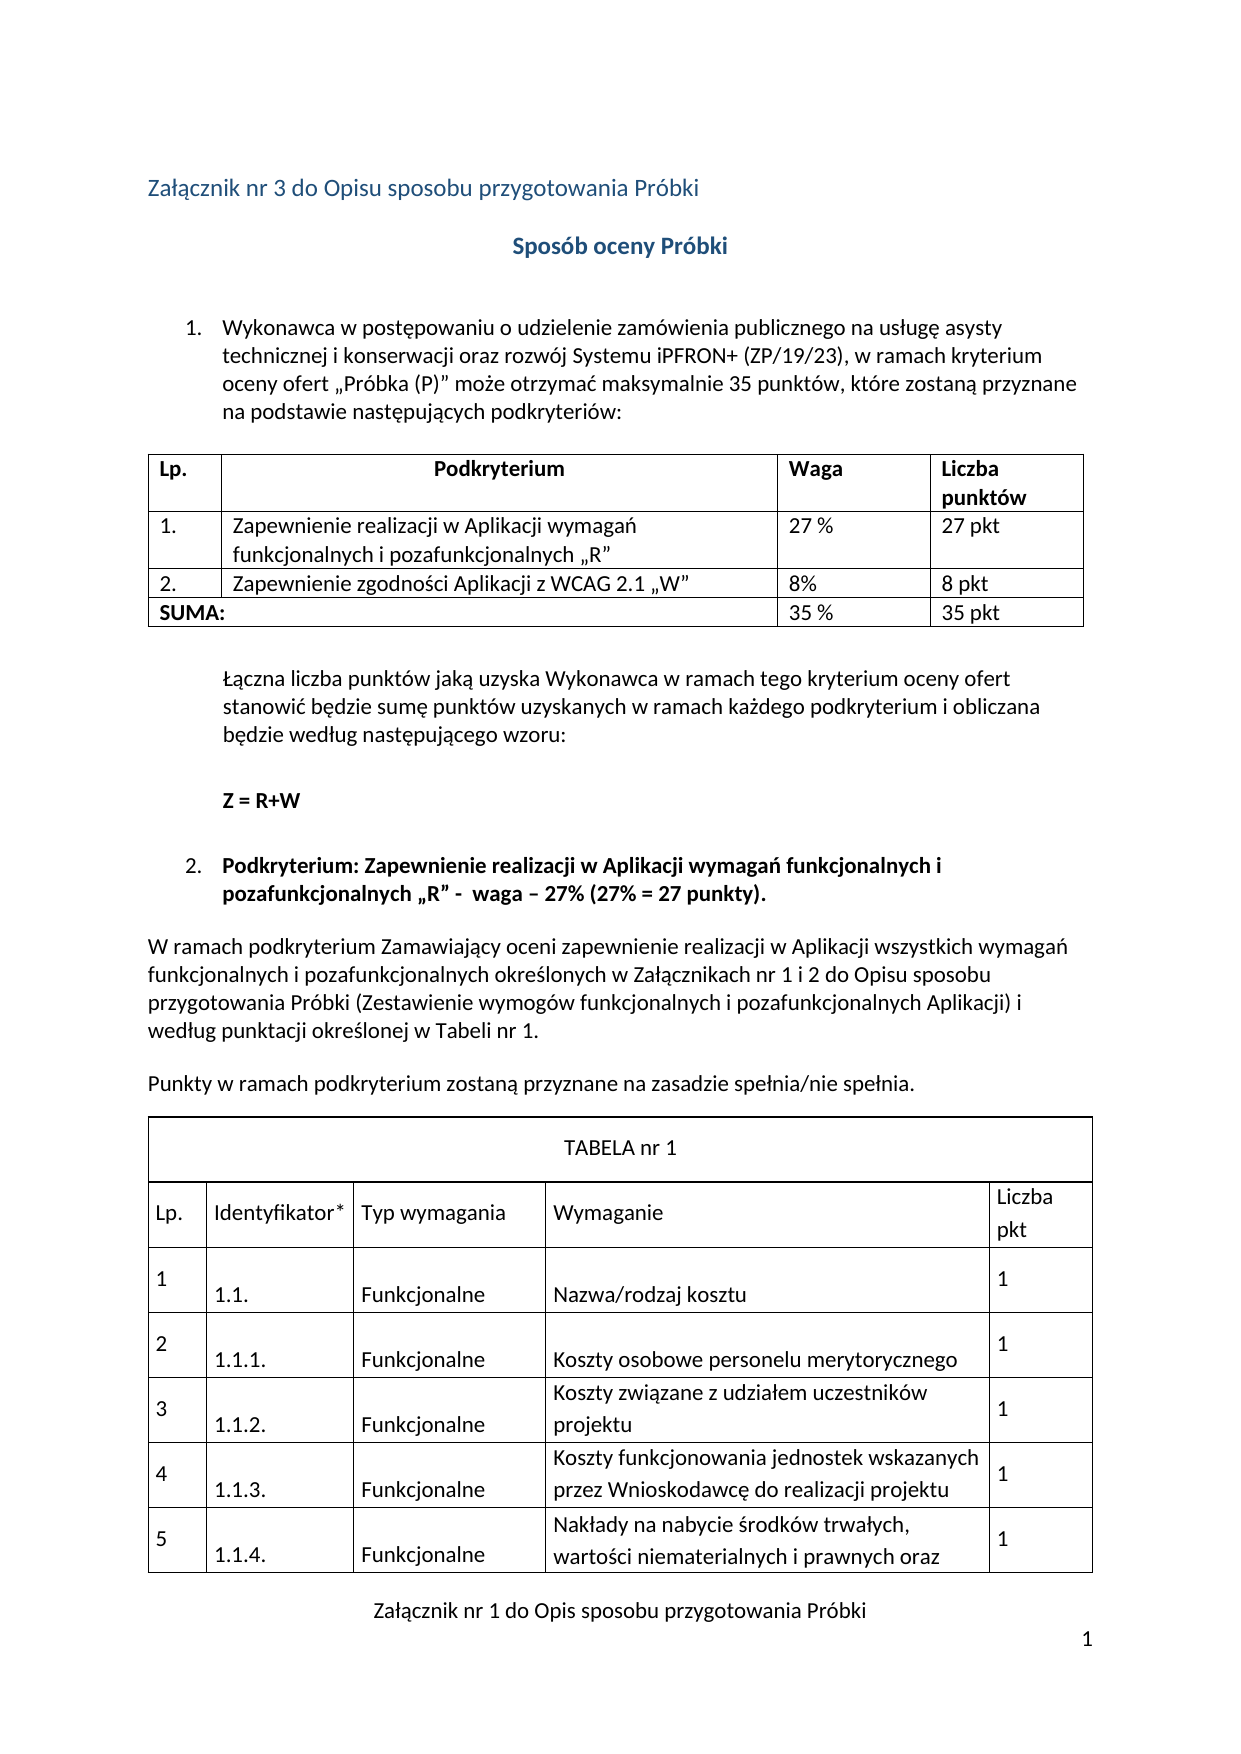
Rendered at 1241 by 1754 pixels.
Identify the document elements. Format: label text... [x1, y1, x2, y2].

table_cell Koszty osobowe personelu merytorycznego [546, 1313, 989, 1377]
table_cell 2 [149, 1313, 206, 1377]
table_cell Liczba pkt [990, 1183, 1092, 1247]
table_cell Typ wymagania [354, 1183, 545, 1247]
list Wykonawca w postępowaniu o udzielenie zamówienia publicznego na usługę asysty technicznej i konserwacji oraz rozwój Systemu iPFRON+ (ZP/19/23), w ramach kryterium oceny ofert „Próbka (P)” może otrzymać maksymalnie 35 punktów, które zostaną przyznane na podstawie następujących podkryteriów: [185, 313, 1093, 426]
table_cell Zapewnienie zgodności Aplikacji z WCAG 2.1 „W” [222, 569, 777, 597]
table_cell Funkcjonalne [354, 1248, 545, 1312]
table_cell 27 % [778, 512, 930, 568]
table_cell Zapewnienie realizacji w Aplikacji wymagań funkcjonalnych i pozafunkcjonalnych „R” [222, 512, 777, 568]
table_cell 1. [149, 512, 221, 568]
table_header TABELA nr 1 [149, 1118, 1092, 1181]
table_cell Nazwa/rodzaj kosztu [546, 1248, 989, 1312]
table_header Lp. [149, 455, 221, 511]
table_cell Wymaganie [546, 1183, 989, 1247]
table_cell Funkcjonalne [354, 1443, 545, 1507]
table_cell 8% [778, 569, 930, 597]
text Z = R+W [223, 786, 1093, 814]
table_cell 35 pkt [931, 598, 1083, 626]
table_cell 1 [149, 1248, 206, 1312]
table_cell 1.1.4. [207, 1508, 353, 1572]
table_cell Koszty związane z udziałem uczestników projektu [546, 1378, 989, 1442]
table_cell Funkcjonalne [354, 1378, 545, 1442]
subtitle Sposób oceny Próbki [148, 231, 1093, 261]
table_cell 1.1.3. [207, 1443, 353, 1507]
table_cell 27 pkt [931, 512, 1083, 568]
list Podkryterium: Zapewnienie realizacji w Aplikacji wymagań funkcjonalnych i pozafunkcjonalnych „R” - waga – 27% (27% = 27 punkty). [185, 851, 1093, 907]
table_cell SUMA: [149, 598, 777, 626]
table_header Podkryterium [222, 455, 777, 511]
text W ramach podkryterium Zamawiający oceni zapewnienie realizacji w Aplikacji wszystkich wymagań funkcjonalnych i pozafunkcjonalnych określonych w Załącznikach nr 1 i 2 do Opisu sposobu przygotowania Próbki (Zestawienie wymogów funkcjonalnych i pozafunkcjonalnych Aplikacji) i według punktacji określonej w Tabeli nr 1. [148, 932, 1093, 1044]
table_header Waga [778, 455, 930, 511]
table_cell Funkcjonalne [354, 1508, 545, 1572]
table_cell 1.1. [207, 1248, 353, 1312]
table_cell 1 [990, 1508, 1092, 1572]
table_cell Lp. [149, 1183, 206, 1247]
table_cell 1 [990, 1443, 1092, 1507]
table_cell Funkcjonalne [354, 1313, 545, 1377]
table_cell 35 % [778, 598, 930, 626]
table_cell 2. [149, 569, 221, 597]
table_cell 1 [990, 1313, 1092, 1377]
table_cell Koszty funkcjonowania jednostek wskazanych przez Wnioskodawcę do realizacji projektu [546, 1443, 989, 1507]
table_cell 4 [149, 1443, 206, 1507]
table_header Liczba punktów [931, 455, 1083, 511]
text Łączna liczba punktów jaką uzyska Wykonawca w ramach tego kryterium oceny ofert stanowić będzie sumę punktów uzyskanych w ramach każdego podkryterium i obliczana będzie według następującego wzoru: [223, 664, 1093, 748]
table_cell 1 [990, 1378, 1092, 1442]
table_cell 1.1.1. [207, 1313, 353, 1377]
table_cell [546, 1508, 989, 1572]
table_cell 5 [149, 1508, 206, 1572]
table_cell 8 pkt [931, 569, 1083, 597]
table_cell 1.1.2. [207, 1378, 353, 1442]
table_cell Identyfikator* [207, 1183, 353, 1247]
table_cell 3 [149, 1378, 206, 1442]
table_cell 1 [990, 1248, 1092, 1312]
text Punkty w ramach podkryterium zostaną przyznane na zasadzie spełnia/nie spełnia. [148, 1069, 1093, 1098]
subtitle Załącznik nr 3 do Opisu sposobu przygotowania Próbki [148, 173, 1093, 203]
